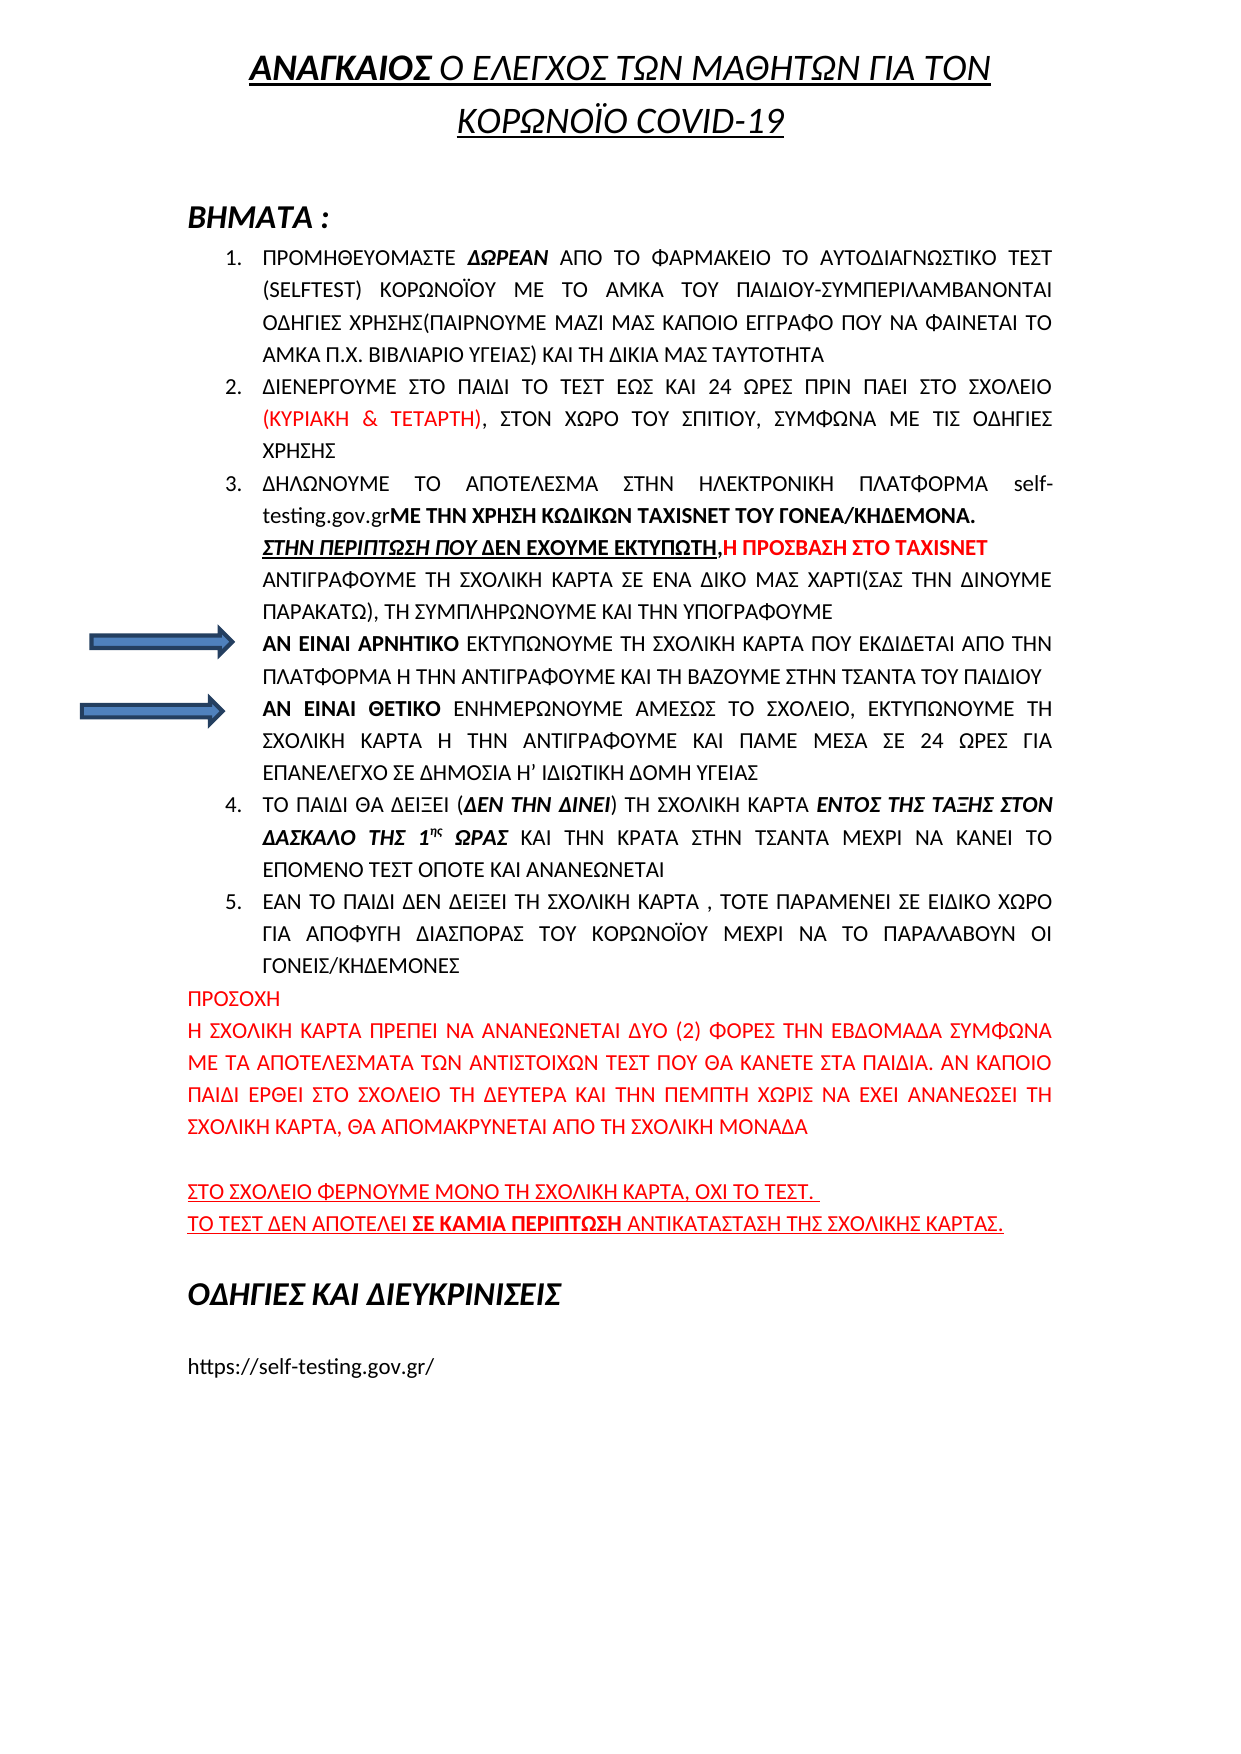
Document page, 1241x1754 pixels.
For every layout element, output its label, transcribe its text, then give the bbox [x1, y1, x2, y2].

list ΕΑΝ ΤΟ ΠΑΙΔΙ ΔΕΝ ΔΕΙΞΕΙ ΤΗ ΣΧΟΛΙΚΗ ΚΑΡΤΑ , ΤΟΤΕ ΠΑΡΑΜΕΝΕΙ ΣΕ ΕΙΔΙΚΟ ΧΩΡΟ ΓΙΑ ΑΠΟΦΥΓΗ ΔΙΑΣΠΟΡΑΣ ΤΟΥ ΚΟΡΩΝΟΪΟΥ ΜΕΧΡΙ ΝΑ ΤΟ ΠΑΡΑΛΑΒΟΥΝ ΟΙ ΓΟΝΕΙΣ/ΚΗΔΕΜΟΝΕΣ [225, 887, 1053, 979]
text ΒΗΜΑΤΑ : [187, 197, 1053, 237]
text ΟΔΗΓΙΕΣ ΚΑΙ ΔΙΕΥΚΡΙΝΙΣΕΙΣ [187, 1273, 1053, 1314]
text https://self-testing.gov.gr/ [187, 1352, 1053, 1380]
list ΑΝ ΕΙΝΑΙ ΑΡΝΗΤΙΚΟ ΕΚΤΥΠΩΝΟΥΜΕ ΤΗ ΣΧΟΛΙΚΗ ΚΑΡΤΑ ΠΟΥ ΕΚΔΙΔΕΤΑΙ ΑΠΟ ΤΗΝ ΠΛΑΤΦΟΡΜΑ Ή ΤΗΝ ΑΝΤΙΓΡΑΦΟΥΜΕ KAI ΤΗ ΒΑΖΟΥΜΕ ΣΤΗΝ ΤΣΑΝΤΑ ΤΟΥ ΠΑΙΔΙΟΥ [262, 629, 1053, 690]
text Η ΣΧΟΛΙΚΗ ΚΑΡΤΑ ΠΡΕΠΕΙ ΝΑ ΑΝΑΝΕΩΝΕΤΑΙ ΔΥΟ (2) ΦΟΡΕΣ ΤΗΝ ΕΒΔΟΜΑΔΑ ΣΥΜΦΩΝΑ ΜΕ ΤΑ ΑΠΟΤΕΛΕΣΜΑΤΑ ΤΩΝ ΑΝΤΙΣΤΟΙΧΩΝ ΤΕΣΤ ΠΟΥ ΘΑ ΚΑΝΕΤΕ ΣΤΑ ΠΑΙΔΙΑ. ΑΝ ΚΑΠΟΙΟ ΠΑΙΔΙ ΕΡΘΕΙ ΣΤΟ ΣΧΟΛΕΙΟ ΤΗ ΔΕΥΤΕΡΑ ΚΑΙ ΤΗΝ ΠΕΜΠΤΗ ΧΩΡΙΣ ΝΑ ΕΧΕΙ ΑΝΑΝΕΩΣΕΙ ΤΗ ΣΧΟΛΙΚΗ ΚΑΡΤΑ, ΘΑ ΑΠΟΜΑΚΡΥΝΕΤΑΙ ΑΠΟ ΤΗ ΣΧΟΛΙΚΗ ΜΟΝΑΔΑ [187, 1016, 1053, 1140]
list ΑΝ ΕΙΝΑΙ ΘΕΤΙΚΟ ΕΝΗΜΕΡΩΝΟΥΜΕ ΑΜΕΣΩΣ ΤΟ ΣΧΟΛΕΙΟ, ΕΚΤΥΠΩΝΟΥΜΕ ΤΗ ΣΧΟΛΙΚΗ ΚΑΡΤΑ Ή ΤΗΝ ΑΝΤΙΓΡΑΦΟΥΜΕ ΚΑΙ ΠΑΜΕ ΜΕΣΑ ΣΕ 24 ΩΡΕΣ ΓΙΑ ΕΠΑΝΕΛΕΓΧΟ ΣΕ ΔΗΜΟΣΙΑ Η’ ΙΔΙΩΤΙΚΗ ΔΟΜΗ ΥΓΕΙΑΣ [262, 694, 1053, 786]
list ΤΟ ΠΑΙΔΙ ΘΑ ΔΕΙΞΕΙ (ΔΕΝ ΤΗΝ ΔΙΝΕΙ) ΤΗ ΣΧΟΛΙΚΗ ΚΑΡΤΑ ΕΝΤΟΣ ΤΗΣ ΤΑΞΗΣ ΣΤΟΝ ΔΑΣΚΑΛΟ ΤΗΣ 1ης ΩΡΑΣ ΚΑΙ ΤΗΝ ΚΡΑΤΑ ΣΤΗΝ ΤΣΑΝΤΑ ΜΕΧΡΙ ΝΑ ΚΑΝΕΙ ΤΟ ΕΠΟΜΕΝΟ ΤΕΣΤ ΟΠΟΤΕ ΚΑΙ ΑΝΑΝΕΩΝΕΤΑΙ [225, 791, 1053, 883]
text ΑΝΑΓΚΑΙΟΣ Ο ΕΛΕΓΧΟΣ ΤΩΝ ΜΑΘΗΤΩΝ ΓΙΑ ΤΟΝ ΚΟΡΩΝΟΪΟ COVID-19 [187, 44, 1053, 143]
text ΠΡΟΣΟΧΗ [187, 984, 1053, 1012]
text ΣΤΟ ΣΧΟΛΕΙΟ ΦΕΡΝΟΥΜΕ ΜΟΝΟ ΤΗ ΣΧΟΛΙΚΗ ΚΑΡΤΑ, ΟΧΙ ΤΟ ΤΕΣΤ. [187, 1177, 1053, 1205]
list ΠΡΟΜΗΘΕΥΟΜΑΣΤΕ ΔΩΡΕΑΝ ΑΠΟ ΤΟ ΦΑΡΜΑΚΕΙΟ ΤΟ ΑΥΤΟΔΙΑΓΝΩΣΤΙΚΟ ΤΕΣΤ (SELFTEST) ΚΟΡΩΝΟΪΟΥ ΜΕ ΤΟ ΑΜΚΑ ΤΟΥ ΠΑΙΔΙΟΥ-ΣΥΜΠΕΡΙΛΑΜΒΑΝΟΝΤΑΙ ΟΔΗΓΙΕΣ ΧΡΗΣΗΣ(ΠΑΙΡΝΟΥΜΕ ΜΑΖΙ ΜΑΣ ΚΑΠΟΙΟ ΕΓΓΡΑΦΟ ΠΟΥ ΝΑ ΦΑΙΝΕΤΑΙ ΤΟ ΑΜΚΑ Π.Χ. ΒΙΒΛΙΑΡΙΟ ΥΓΕΙΑΣ) ΚΑΙ ΤΗ ΔΙΚΙΑ ΜΑΣ ΤΑΥΤΟΤΗΤΑ [225, 243, 1053, 368]
text ΣΤΗΝ ΠΕΡΙΠΤΩΣΗ ΠΟΥ ΔΕΝ ΕΧΟΥΜΕ ΕΚΤΥΠΩΤΗ,Ή ΠΡΟΣΒΑΣΗ ΣΤΟ TAXISNET [262, 533, 1053, 561]
list ΑΝΤΙΓΡΑΦΟΥΜΕ ΤΗ ΣΧΟΛΙΚΗ ΚΑΡΤΑ ΣΕ ΕΝΑ ΔΙΚΟ ΜΑΣ ΧΑΡΤΙ(ΣΑΣ ΤΗΝ ΔΙΝΟΥΜΕ ΠΑΡΑΚΑΤΩ), ΤΗ ΣΥΜΠΛΗΡΩΝΟΥΜΕ ΚΑΙ ΤΗΝ ΥΠΟΓΡΑΦΟΥΜΕ [262, 565, 1053, 625]
list ΔΙΕΝΕΡΓΟΥΜΕ ΣΤΟ ΠΑΙΔΙ ΤΟ ΤΕΣΤ ΕΩΣ ΚΑΙ 24 ΩΡΕΣ ΠΡΙΝ ΠΑΕΙ ΣΤΟ ΣΧΟΛΕΙΟ (ΚΥΡΙΑΚΗ & ΤΕΤΑΡΤΗ), ΣΤΟΝ ΧΩΡΟ ΤΟΥ ΣΠΙΤΙΟΥ, ΣΥΜΦΩΝΑ ΜΕ ΤΙΣ ΟΔΗΓΙΕΣ ΧΡΗΣΗΣ [225, 372, 1053, 464]
list ΔΗΛΩΝΟΥΜΕ ΤΟ ΑΠΟΤΕΛΕΣΜΑ ΣΤΗΝ ΗΛΕΚΤΡΟΝΙΚΗ ΠΛΑΤΦΟΡΜΑ self-testing.gov.grΜΕ ΤΗΝ ΧΡΗΣΗ ΚΩΔΙΚΩΝ TAXISNET ΤΟΥ ΓΟΝΕΑ/ΚΗΔΕΜΟΝΑ. [225, 469, 1053, 529]
text ΤΟ ΤΕΣΤ ΔΕΝ ΑΠΟΤΕΛΕΙ ΣΕ ΚΑΜΙΑ ΠΕΡΙΠΤΩΣΗ ΑΝΤΙΚΑΤΑΣΤΑΣΗ ΤΗΣ ΣΧΟΛΙΚΗΣ ΚΑΡΤΑΣ. [187, 1209, 1053, 1237]
